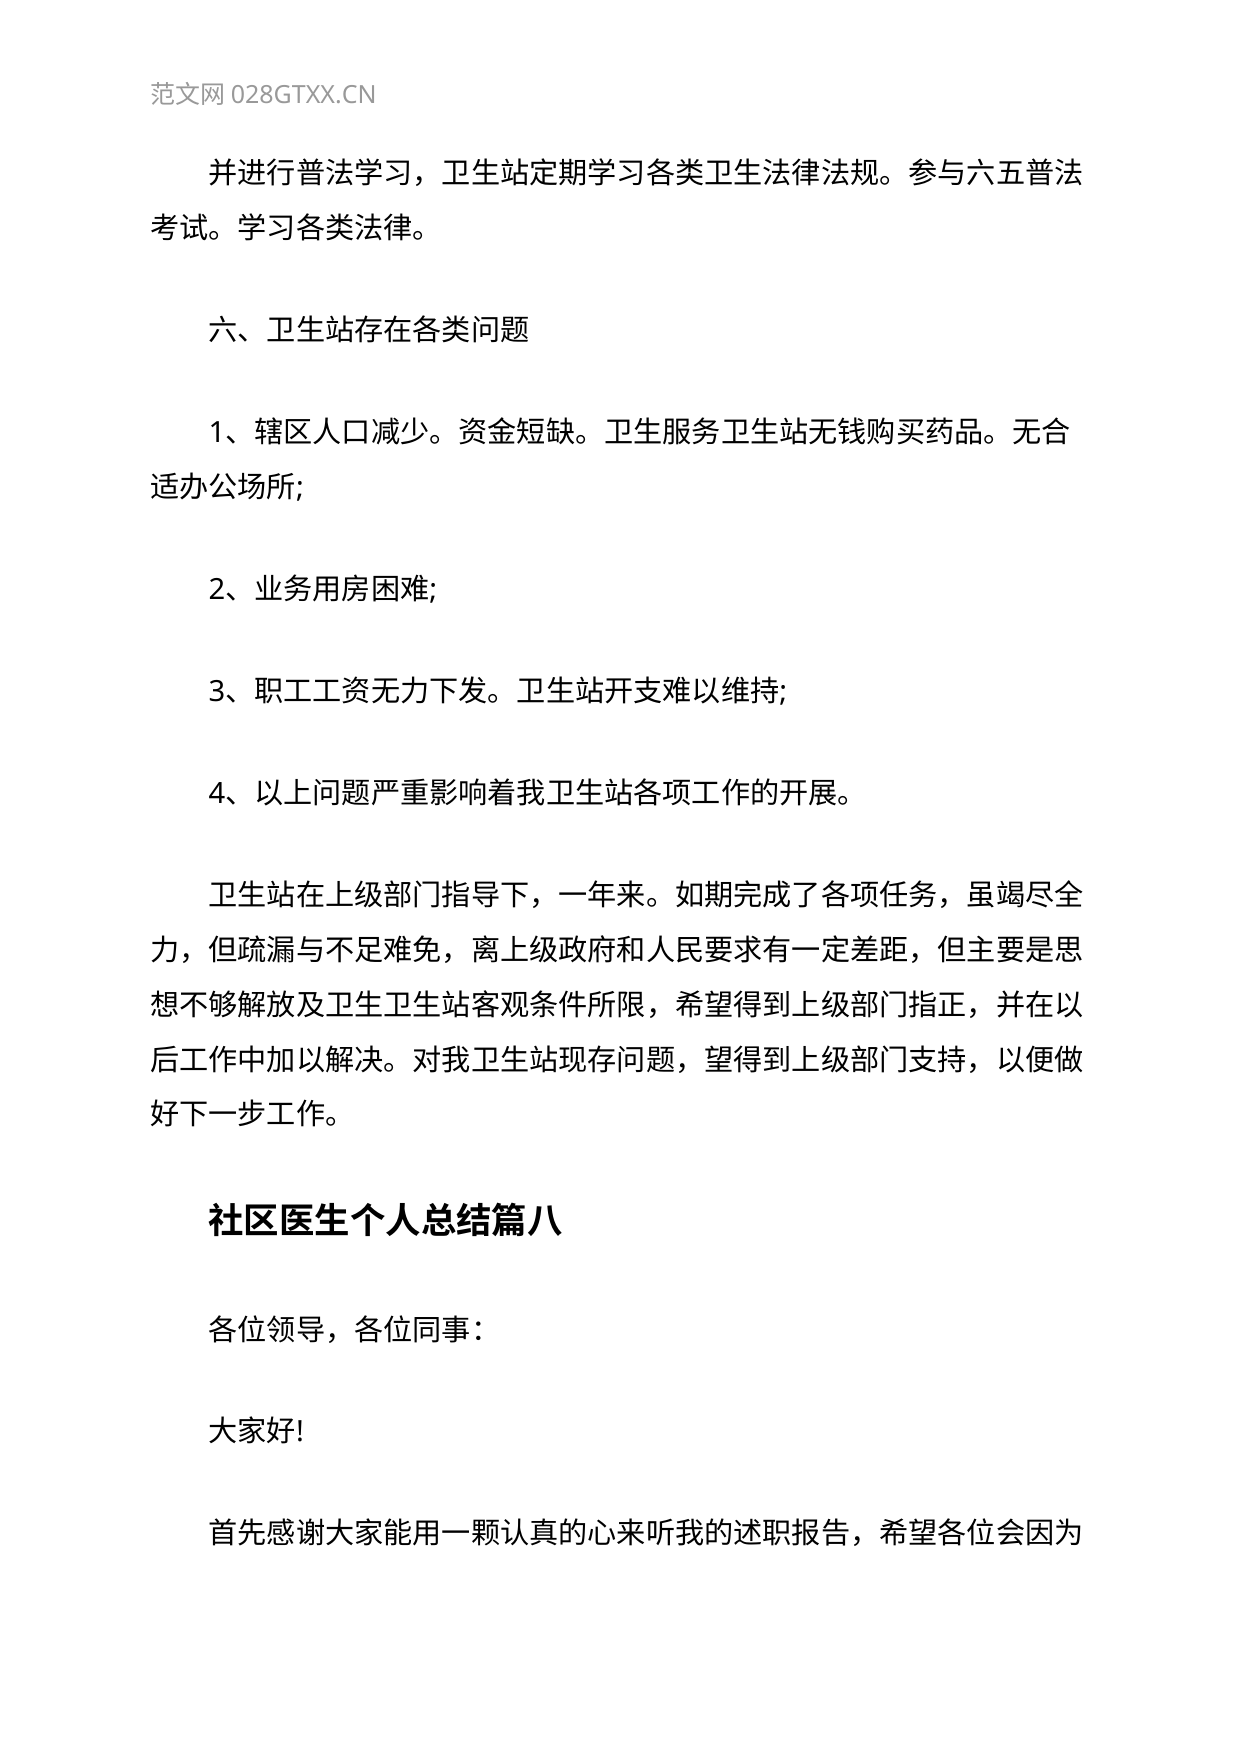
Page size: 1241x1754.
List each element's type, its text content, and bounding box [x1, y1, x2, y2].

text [150, 1510, 1090, 1552]
text 卫生站在上级部门指导下，一年来。如期完成了各项任务，虽竭尽全力，但疏漏与不足难免，离上级政府和人民要求有一定差距，但主要是思想不够解放及卫生卫生站客观条件所限，希望得到上级部门指正，并在以后工作中加以解决。对我卫生站现存问题，望得到上级部门支持，以便做好下一步工作。 [150, 871, 1090, 1133]
text 1、辖区人口减少。资金短缺。卫生服务卫生站无钱购买药品。无合适办公场所; [150, 408, 1090, 506]
text 大家好! [150, 1408, 1090, 1450]
text 并进行普法学习，卫生站定期学习各类卫生法律法规。参与六五普法考试。学习各类法律。 [150, 150, 1090, 247]
text 2、业务用房困难; [150, 565, 1090, 608]
text 4、以上问题严重影响着我卫生站各项工作的开展。 [150, 769, 1090, 812]
text 社区医生个人总结篇八 [150, 1193, 1090, 1244]
text 六、卫生站存在各类问题 [150, 307, 1090, 349]
text 各位领导，各位同事： [150, 1306, 1090, 1348]
text 3、职工工资无力下发。卫生站开支难以维持; [150, 667, 1090, 710]
